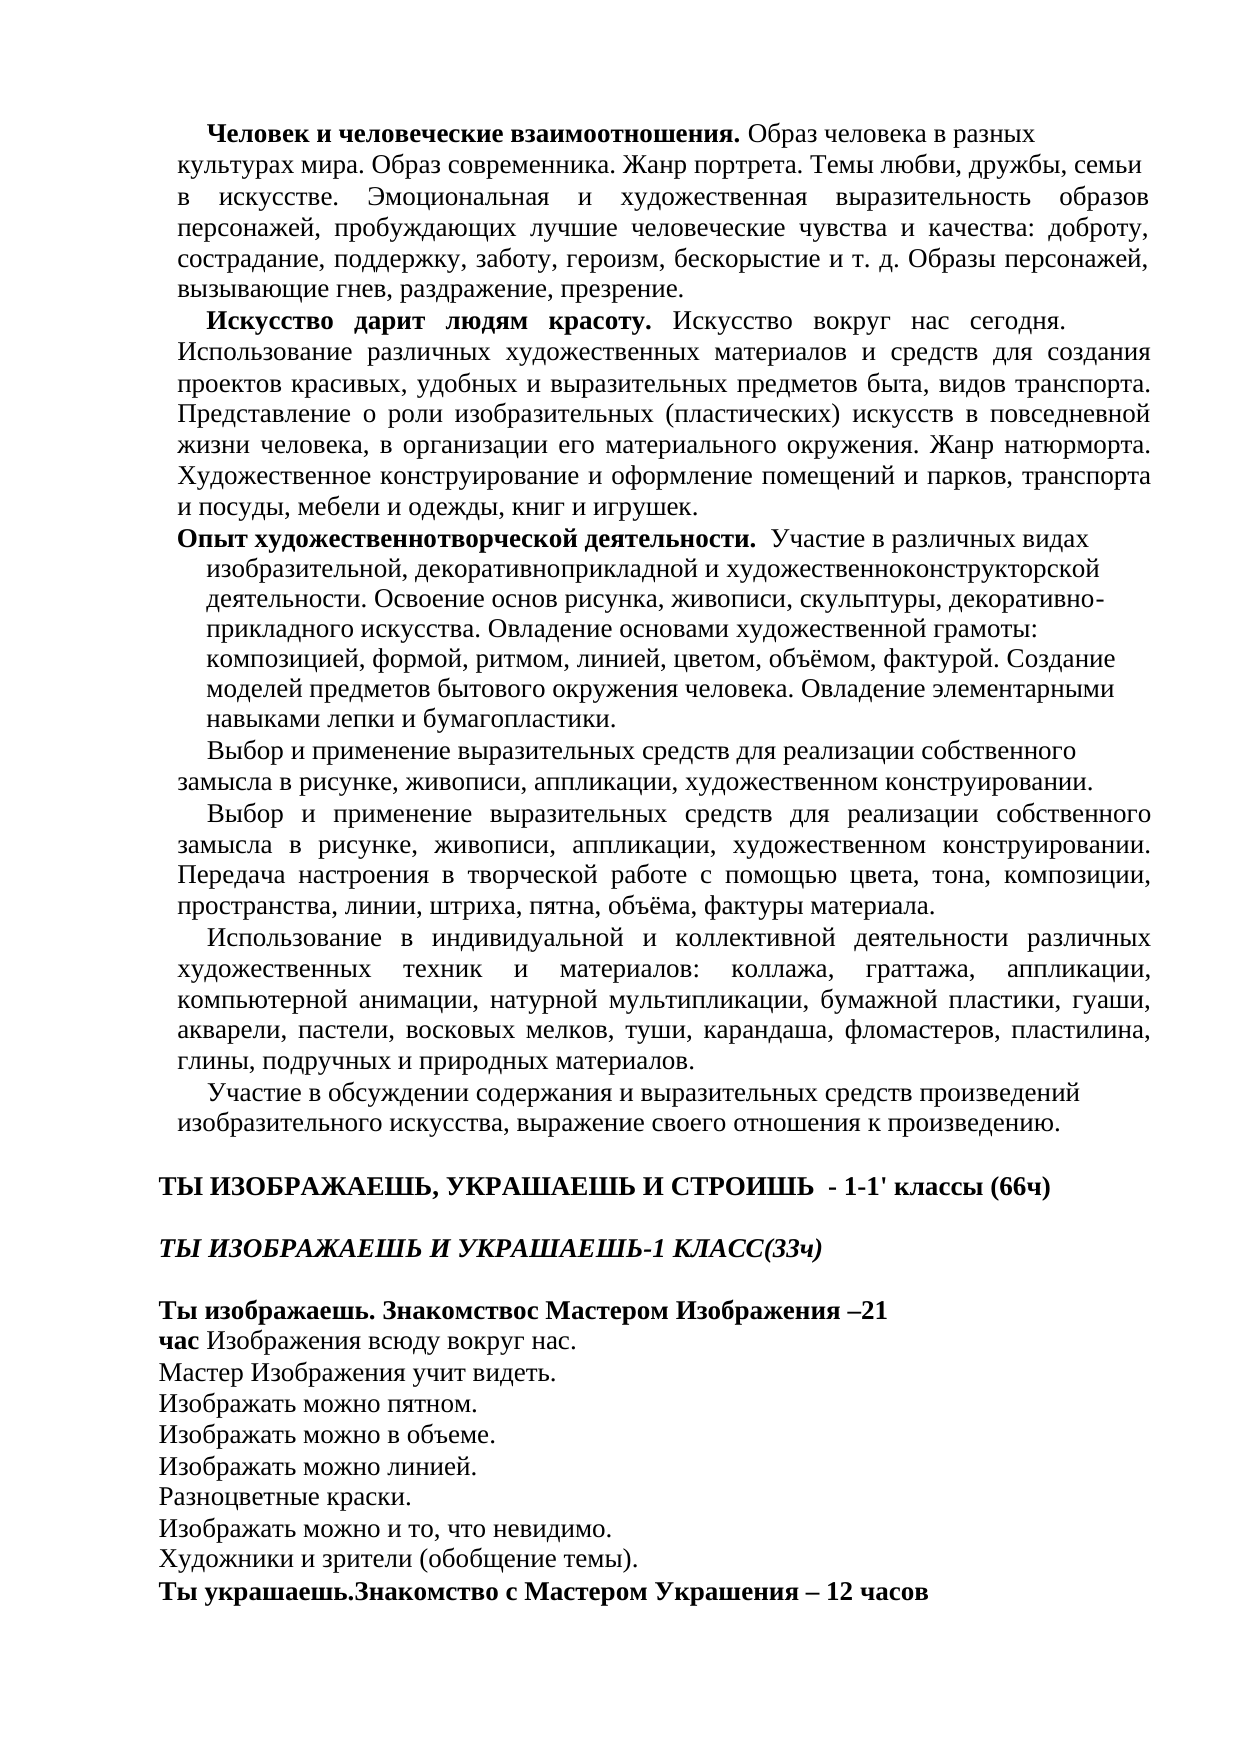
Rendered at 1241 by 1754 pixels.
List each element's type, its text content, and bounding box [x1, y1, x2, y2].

text Человек и человеческие взаимоотношения. Образ человека в разных культурах мира. Образ современника. Жанр портрета. Темы любви, дружбы, семьи [177, 118, 1152, 180]
text Изображать можно пятном. [158, 1387, 1152, 1418]
text Изображать можно линией. [158, 1450, 1152, 1481]
text Изображать можно и то, что невидимо. [158, 1512, 1152, 1543]
text Мастер Изображения учит видеть. [158, 1356, 1152, 1387]
text Изображать можно в объеме. [158, 1418, 1152, 1449]
text ТЫ ИЗОБРАЖАЕШЬ И УКРАШАЕШЬ-1 КЛАСС(33ч) [158, 1232, 1152, 1263]
text Опыт художественно­творческой деятельности. Участие в различных видах изобразительной, декоративно­прикладной и художественно­конструкторской деятельности. Освоение основ рисунка, живописи, скульптуры, декоративно­прикладного искусства. Овладение основами художественной грамоты: композицией, формой, ритмом, линией, цветом, объёмом, фактурой. Создание моделей предметов бытового окружения человека. Овладение элементарными навыками лепки и бумагопластики. [177, 524, 1150, 734]
text Разноцветные краски. [158, 1481, 1152, 1512]
text Выбор и применение выразительных средств для реализации собственного замысла в рисунке, живописи, аппликации, художественном конструировании. [177, 735, 1152, 796]
text Ты украшаешь.Знакомство с Мастером Украшения – 12 часов [158, 1575, 1152, 1606]
text Выбор и применение выразительных средств для реализации собственного замысла в рисунке, живописи, аппликации, художественном конструировании. Передача настроения в творческой работе с помощью цвета, тона, композиции, пространства, линии, штриха, пятна, объёма, фактуры материала. [177, 798, 1152, 920]
text Участие в обсуждении содержания и выразительных средств произведений изобразительного искусства, выражение своего отношения к произведению. [177, 1077, 1152, 1138]
text ТЫ ИЗОБРАЖАЕШЬ, УКРАШАЕШЬ И СТРОИШЬ - 1-1' классы (66ч) [158, 1169, 1152, 1201]
list искусстве. Эмоциональная и художественная выразительность образов персонажей, пробуждающих лучшие человеческие чувства и качества: доброту, сострадание, поддержку, заботу, героизм, бескорыстие и т. д. Образы персонажей, вызывающие гнев, раздражение, презрение. [177, 181, 1150, 304]
text Художники и зрители (обобщение темы). [158, 1543, 1152, 1574]
text Ты изображаешь. Знакомствос Мастером Изображения –21 час Изображения всюду вокруг нас. [158, 1296, 936, 1356]
text Использование в индивидуальной и коллективной деятельности различных художественных техник и материалов: коллажа, граттажа, аппликации, компьютерной анимации, натурной мультипликации, бумажной пластики, гуаши, акварели, пастели, восковых мелков, туши, карандаша, фломастеров, пластилина, глины, подручных и природных материалов. [177, 922, 1152, 1075]
text Искусство дарит людям красоту. Искусство вокруг нас сегодня. [206, 304, 1152, 335]
text Использование различных художественных материалов и средств для создания проектов красивых, удобных и выразительных предметов быта, видов транспорта. Представление о роли изобразительных (пластических) искусств в повседневной жизни человека, в организации его материального окружения. Жанр натюрморта. Художественное конструирование и оформление помещений и парков, транспорта и посуды, мебели и одежды, книг и игрушек. [177, 336, 1152, 522]
